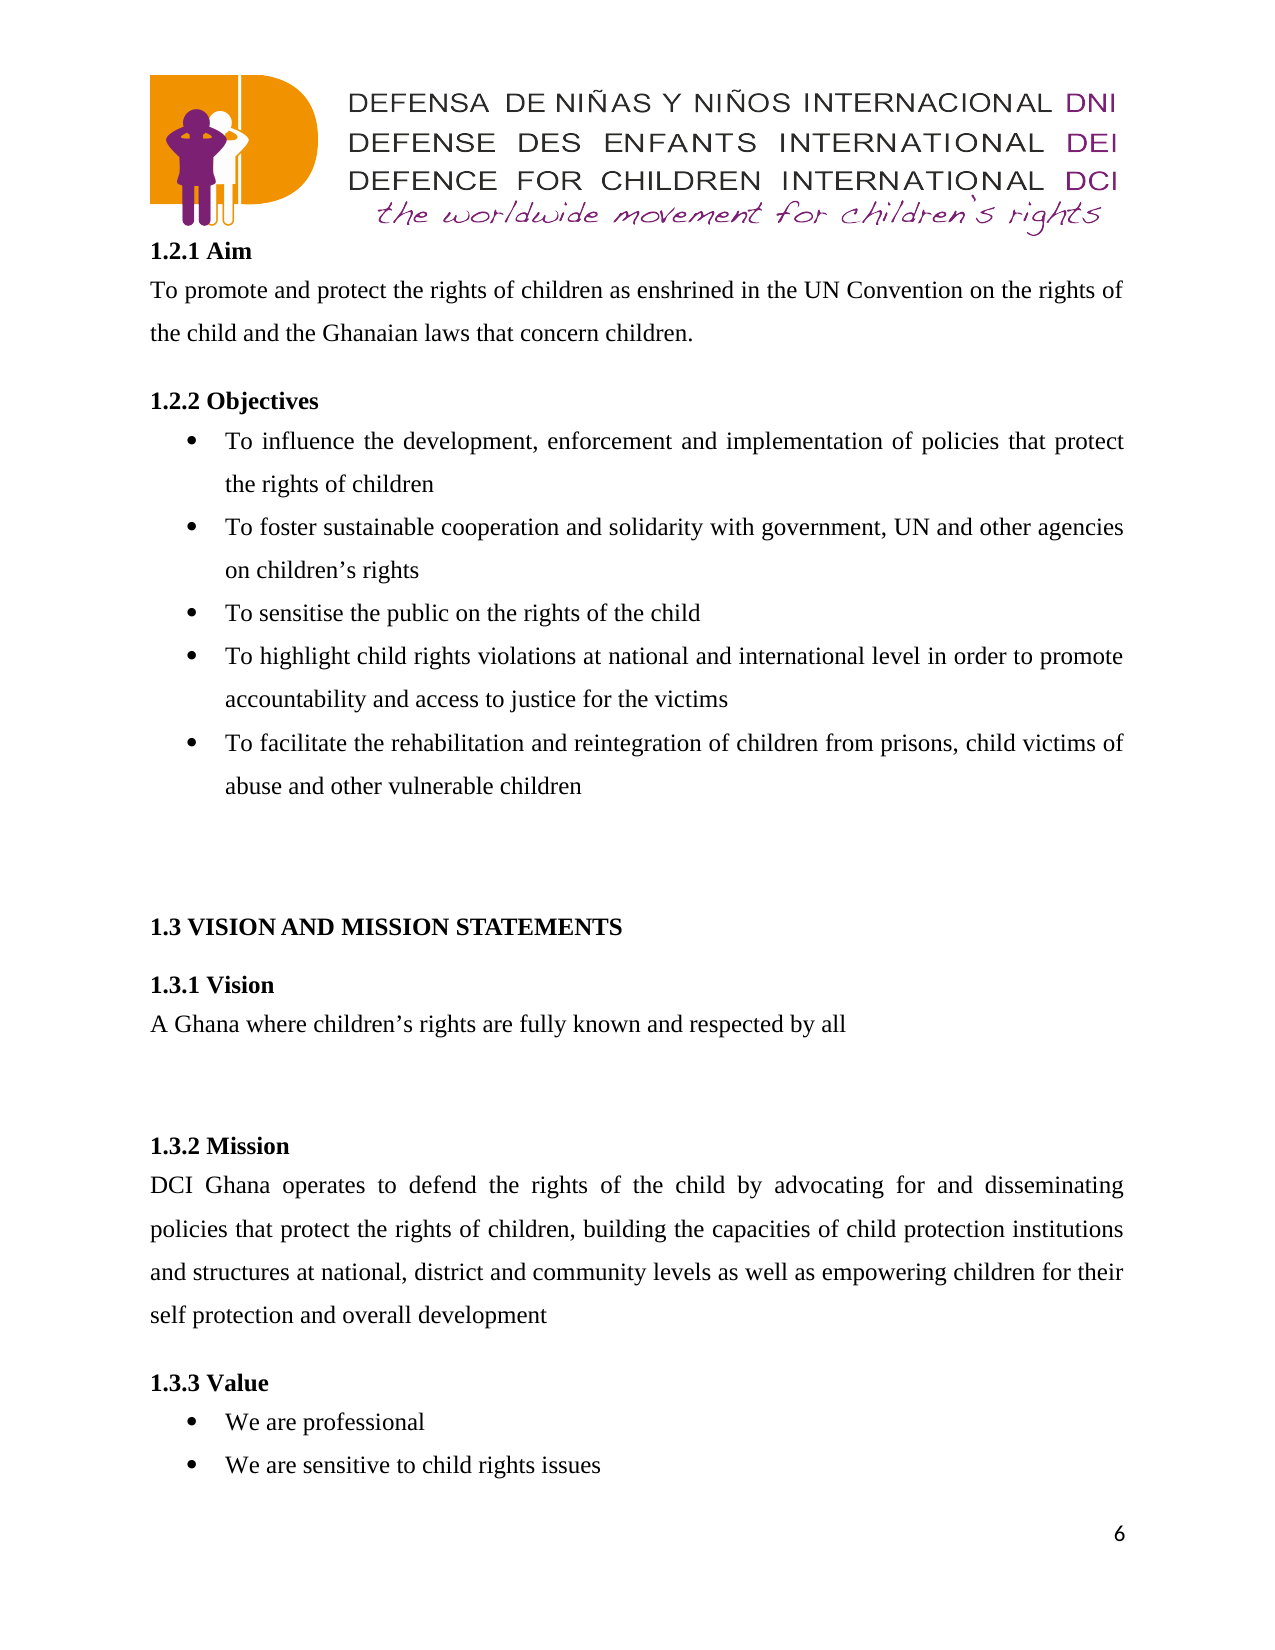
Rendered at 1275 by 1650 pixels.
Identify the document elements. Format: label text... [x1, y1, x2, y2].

subtitle 1.2.1 Aim [150, 236, 1125, 265]
text To promote and protect the rights of children as enshrined in the UN Convention on the rights of the child and the Ghanaian laws that concern children. [150, 275, 1125, 347]
list To influence the development, enforcement and implementation of policies that protect the rights of children [187, 426, 1125, 498]
list To foster sustainable cooperation and solidarity with government, UN and other agencies on children’s rights [187, 512, 1125, 584]
subtitle 1.2.2 Objectives [150, 386, 1125, 415]
list To sensitise the public on the rights of the child [187, 598, 1125, 627]
subtitle 1.3.2 Mission [150, 1131, 1125, 1160]
list We are sensitive to child rights issues [187, 1451, 1125, 1479]
list We are professional [187, 1407, 1125, 1436]
list To highlight child rights violations at national and international level in order to promote accountability and access to justice for the victims [187, 641, 1125, 713]
subtitle 1.3 VISION AND MISSION STATEMENTS [150, 912, 1125, 941]
list To facilitate the rehabilitation and reintegration of children from prisons, child victims of abuse and other vulnerable children [187, 728, 1125, 799]
picture [150, 75, 1116, 236]
subtitle 1.3.3 Value [150, 1368, 1125, 1397]
subtitle 1.3.1 Vision [150, 970, 1125, 999]
text DCI Ghana operates to defend the rights of the child by advocating for and disseminating policies that protect the rights of children, building the capacities of child protection institutions and structures at national, district and community levels as well as empowering children for their self protection and overall development [150, 1171, 1125, 1329]
text A Ghana where children’s rights are fully known and respected by all [150, 1009, 1125, 1038]
